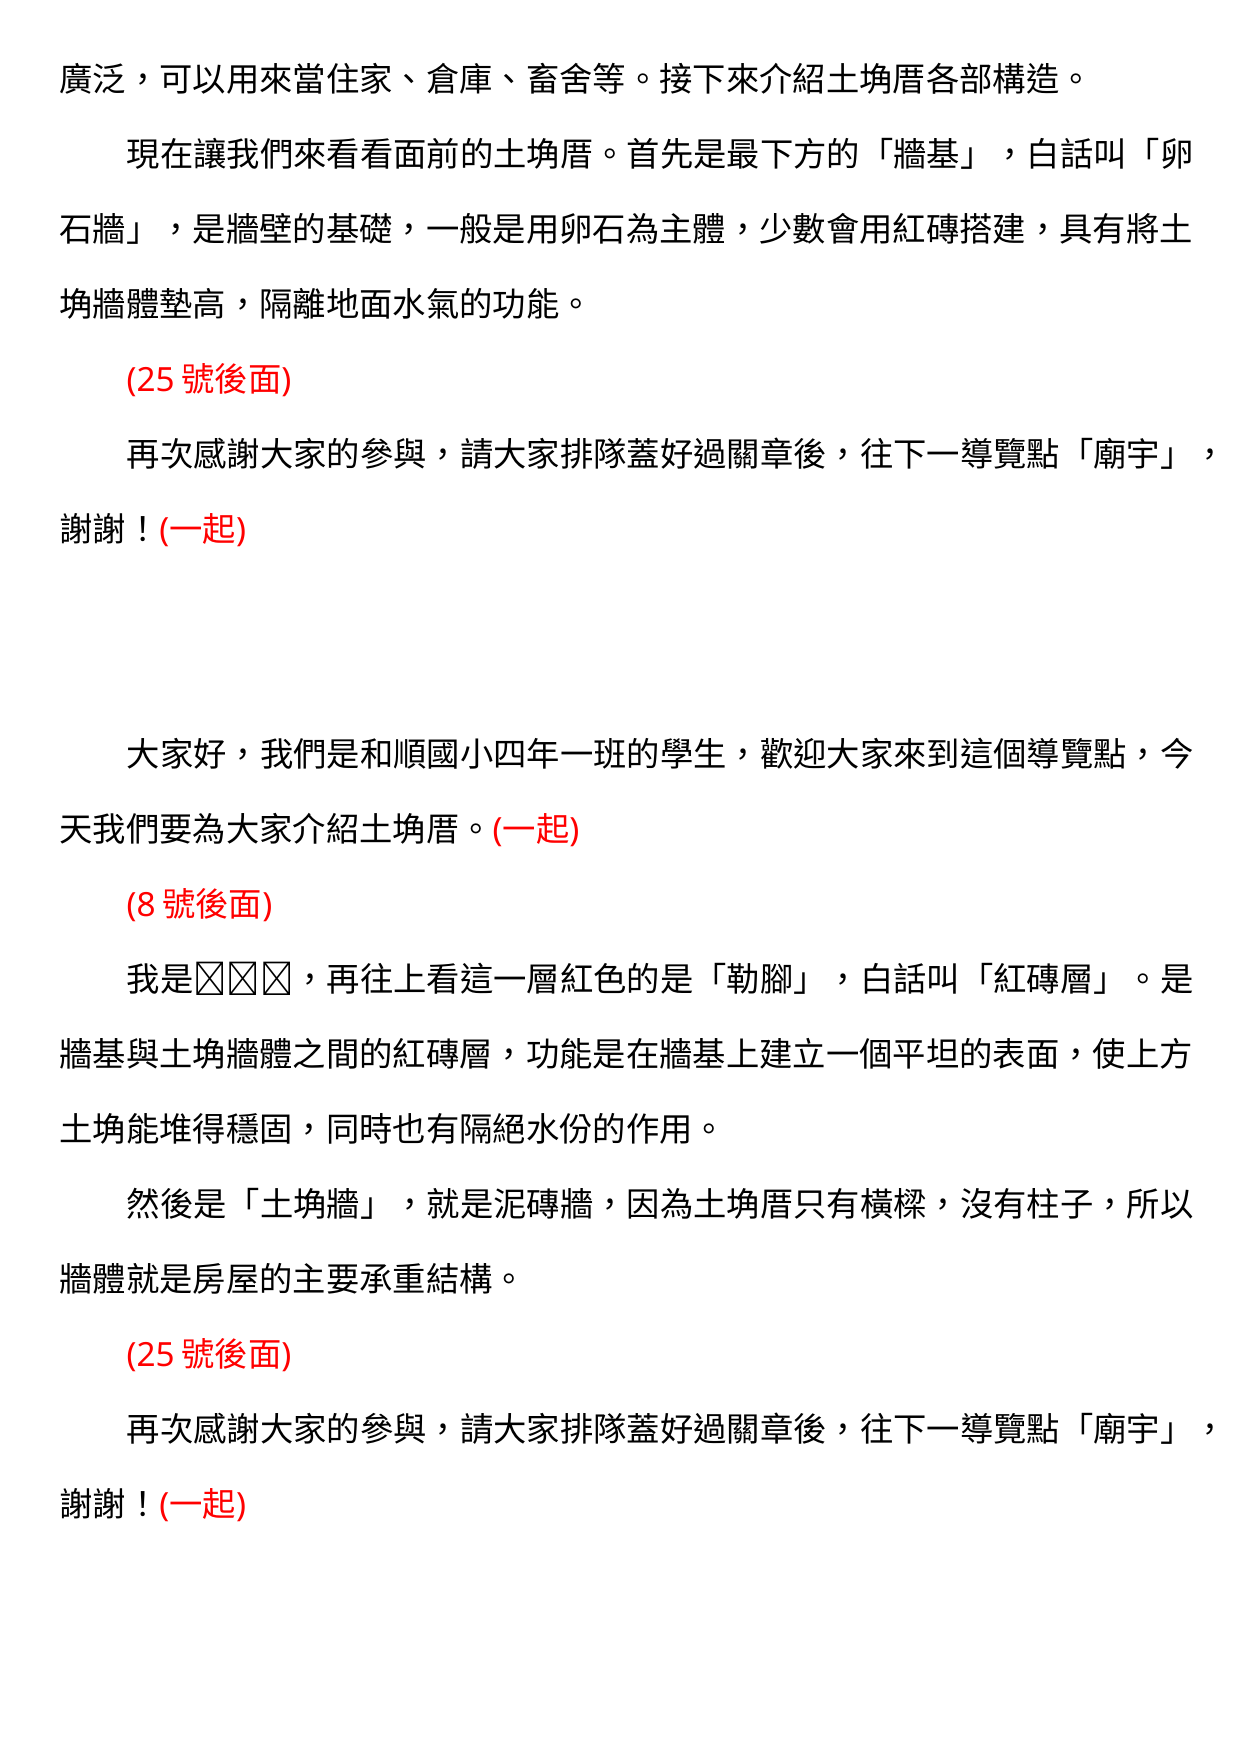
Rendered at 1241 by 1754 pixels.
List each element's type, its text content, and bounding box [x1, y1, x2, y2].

text 大家好，我們是和順國小四年一班的學生，歡迎大家來到這個導覽點，今天我們要為大家介紹土埆厝。(一起) [59, 715, 1196, 865]
text 再次感謝大家的參與，請大家排隊蓋好過關章後，往下一導覽點「廟宇」，謝謝！(一起) [59, 415, 1196, 565]
text 我是，再往上看這一層紅色的是「勒腳」，白話叫「紅磚層」。是牆基與土埆牆體之間的紅磚層，功能是在牆基上建立一個平坦的表面，使上方土埆能堆得穩固，同時也有隔絕水份的作用。 [59, 940, 1196, 1165]
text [59, 40, 1196, 115]
text (25號後面) [59, 340, 1196, 415]
text 再次感謝大家的參與，請大家排隊蓋好過關章後，往下一導覽點「廟宇」，謝謝！(一起) [59, 1390, 1196, 1540]
text 現在讓我們來看看面前的土埆厝。首先是最下方的「牆基」，白話叫「卵石牆」，是牆壁的基礎，一般是用卵石為主體，少數會用紅磚搭建，具有將土埆牆體墊高，隔離地面水氣的功能。 [59, 115, 1196, 340]
text (25號後面) [59, 1315, 1196, 1390]
text (8號後面) [59, 865, 1196, 940]
text 然後是「土埆牆」，就是泥磚牆，因為土埆厝只有橫樑，沒有柱子，所以牆體就是房屋的主要承重結構。 [59, 1165, 1196, 1315]
